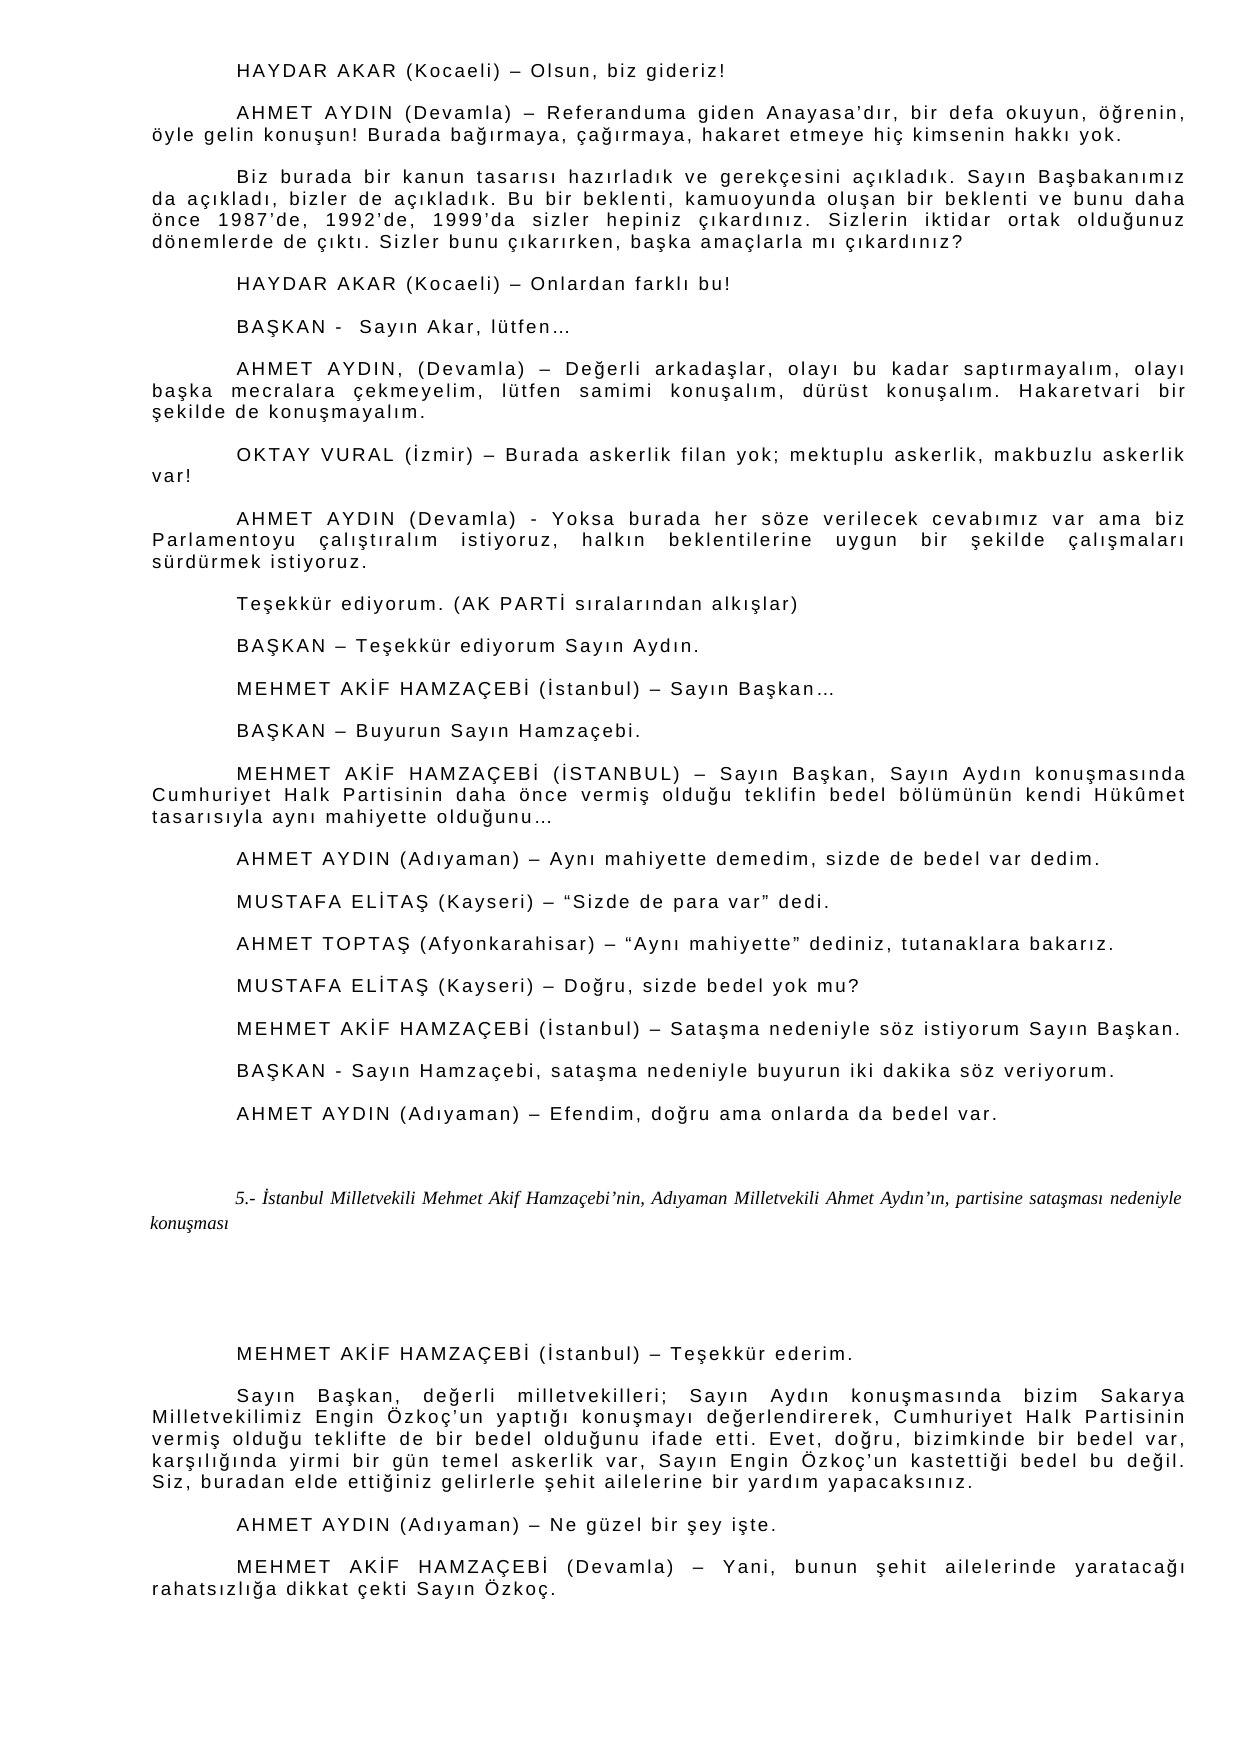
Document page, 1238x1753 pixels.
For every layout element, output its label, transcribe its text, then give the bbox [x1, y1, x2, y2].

text BAŞKAN - Sayın Hamzaçebi, sataşma nedeniyle buyurun iki dakika söz veriyorum. [152, 1060, 1186, 1082]
text Teşekkür ediyorum. (AK PARTİ sıralarından alkışlar) [152, 593, 1186, 614]
text AHMET AYDIN (Devamla) - Yoksa burada her söze verilecek cevabımız var ama biz Parlamentoyu çalıştıralım istiyoruz, halkın beklentilerine uygun bir şekilde çalışmaları sürdürmek istiyoruz. [152, 507, 1186, 572]
text AHMET AYDIN (Adıyaman) – Aynı mahiyette demedim, sizde de bedel var dedim. [152, 848, 1186, 869]
text MEHMET AKİF HAMZAÇEBİ (İSTANBUL) – Sayın Başkan, Sayın Aydın konuşmasında Cumhuriyet Halk Partisinin daha önce vermiş olduğu teklifin bedel bölümünün kendi Hükûmet tasarısıyla aynı mahiyette olduğunu… [152, 762, 1186, 827]
text BAŞKAN - Sayın Akar, lütfen… [152, 316, 1186, 337]
text AHMET TOPTAŞ (Afyonkarahisar) – “Aynı mahiyette” dediniz, tutanaklara bakarız. [152, 933, 1186, 954]
text AHMET AYDIN (Adıyaman) – Ne güzel bir şey işte. [152, 1513, 1186, 1535]
text AHMET AYDIN, (Devamla) – Değerli arkadaşlar, olayı bu kadar saptırmayalım, olayı başka mecralara çekmeyelim, lütfen samimi konuşalım, dürüst konuşalım. Hakaretvari bir şekilde de konuşmayalım. [152, 358, 1186, 423]
text AHMET AYDIN (Adıyaman) – Efendim, doğru ama onlarda da bedel var. [152, 1102, 1186, 1124]
text MUSTAFA ELİTAŞ (Kayseri) – Doğru, sizde bedel yok mu? [152, 975, 1186, 997]
text MEHMET AKİF HAMZAÇEBİ (İstanbul) – Sayın Başkan… [152, 678, 1186, 699]
text MUSTAFA ELİTAŞ (Kayseri) – “Sizde de para var” dedi. [152, 890, 1186, 912]
text 5.- İstanbul Milletvekili Mehmet Akif Hamzaçebi’nin, Adıyaman Milletvekili Ahmet Aydın’ın, partisine sataşması nedeniyle konuşması [150, 1187, 1184, 1233]
text HAYDAR AKAR (Kocaeli) – Onlardan farklı bu! [152, 273, 1186, 295]
text MEHMET AKİF HAMZAÇEBİ (Devamla) – Yani, bunun şehit ailelerinde yaratacağı rahatsızlığa dikkat çekti Sayın Özkoç. [152, 1556, 1186, 1599]
text OKTAY VURAL (İzmir) – Burada askerlik filan yok; mektuplu askerlik, makbuzlu askerlik var! [152, 443, 1186, 487]
text BAŞKAN – Teşekkür ediyorum Sayın Aydın. [152, 635, 1186, 657]
text HAYDAR AKAR (Kocaeli) – Olsun, biz gideriz! [152, 60, 1186, 81]
text Biz burada bir kanun tasarısı hazırladık ve gerekçesini açıkladık. Sayın Başbakanımız da açıkladı, bizler de açıkladık. Bu bir beklenti, kamuoyunda oluşan bir beklenti ve bunu daha önce 1987’de, 1992’de, 1999’da sizler hepiniz çıkardınız. Sizlerin iktidar ortak olduğunuz dönemlerde de çıktı. Sizler bunu çıkarırken, başka amaçlarla mı çıkardınız? [152, 166, 1186, 252]
text BAŞKAN – Buyurun Sayın Hamzaçebi. [152, 720, 1186, 742]
text MEHMET AKİF HAMZAÇEBİ (İstanbul) – Teşekkür ederim. [152, 1342, 1186, 1364]
text AHMET AYDIN (Devamla) – Referanduma giden Anayasa’dır, bir defa okuyun, öğrenin, öyle gelin konuşun! Burada bağırmaya, çağırmaya, hakaret etmeye hiç kimsenin hakkı yok. [152, 102, 1186, 145]
text Sayın Başkan, değerli milletvekilleri; Sayın Aydın konuşmasında bizim Sakarya Milletvekilimiz Engin Özkoç’un yaptığı konuşmayı değerlendirerek, Cumhuriyet Halk Partisinin vermiş olduğu teklifte de bir bedel olduğunu ifade etti. Evet, doğru, bizimkinde bir bedel var, karşılığında yirmi bir gün temel askerlik var, Sayın Engin Özkoç’un kastettiği bedel bu değil. Siz, buradan elde ettiğiniz gelirlerle şehit ailelerine bir yardım yapacaksınız. [152, 1385, 1186, 1493]
text MEHMET AKİF HAMZAÇEBİ (İstanbul) – Sataşma nedeniyle söz istiyorum Sayın Başkan. [152, 1018, 1186, 1039]
